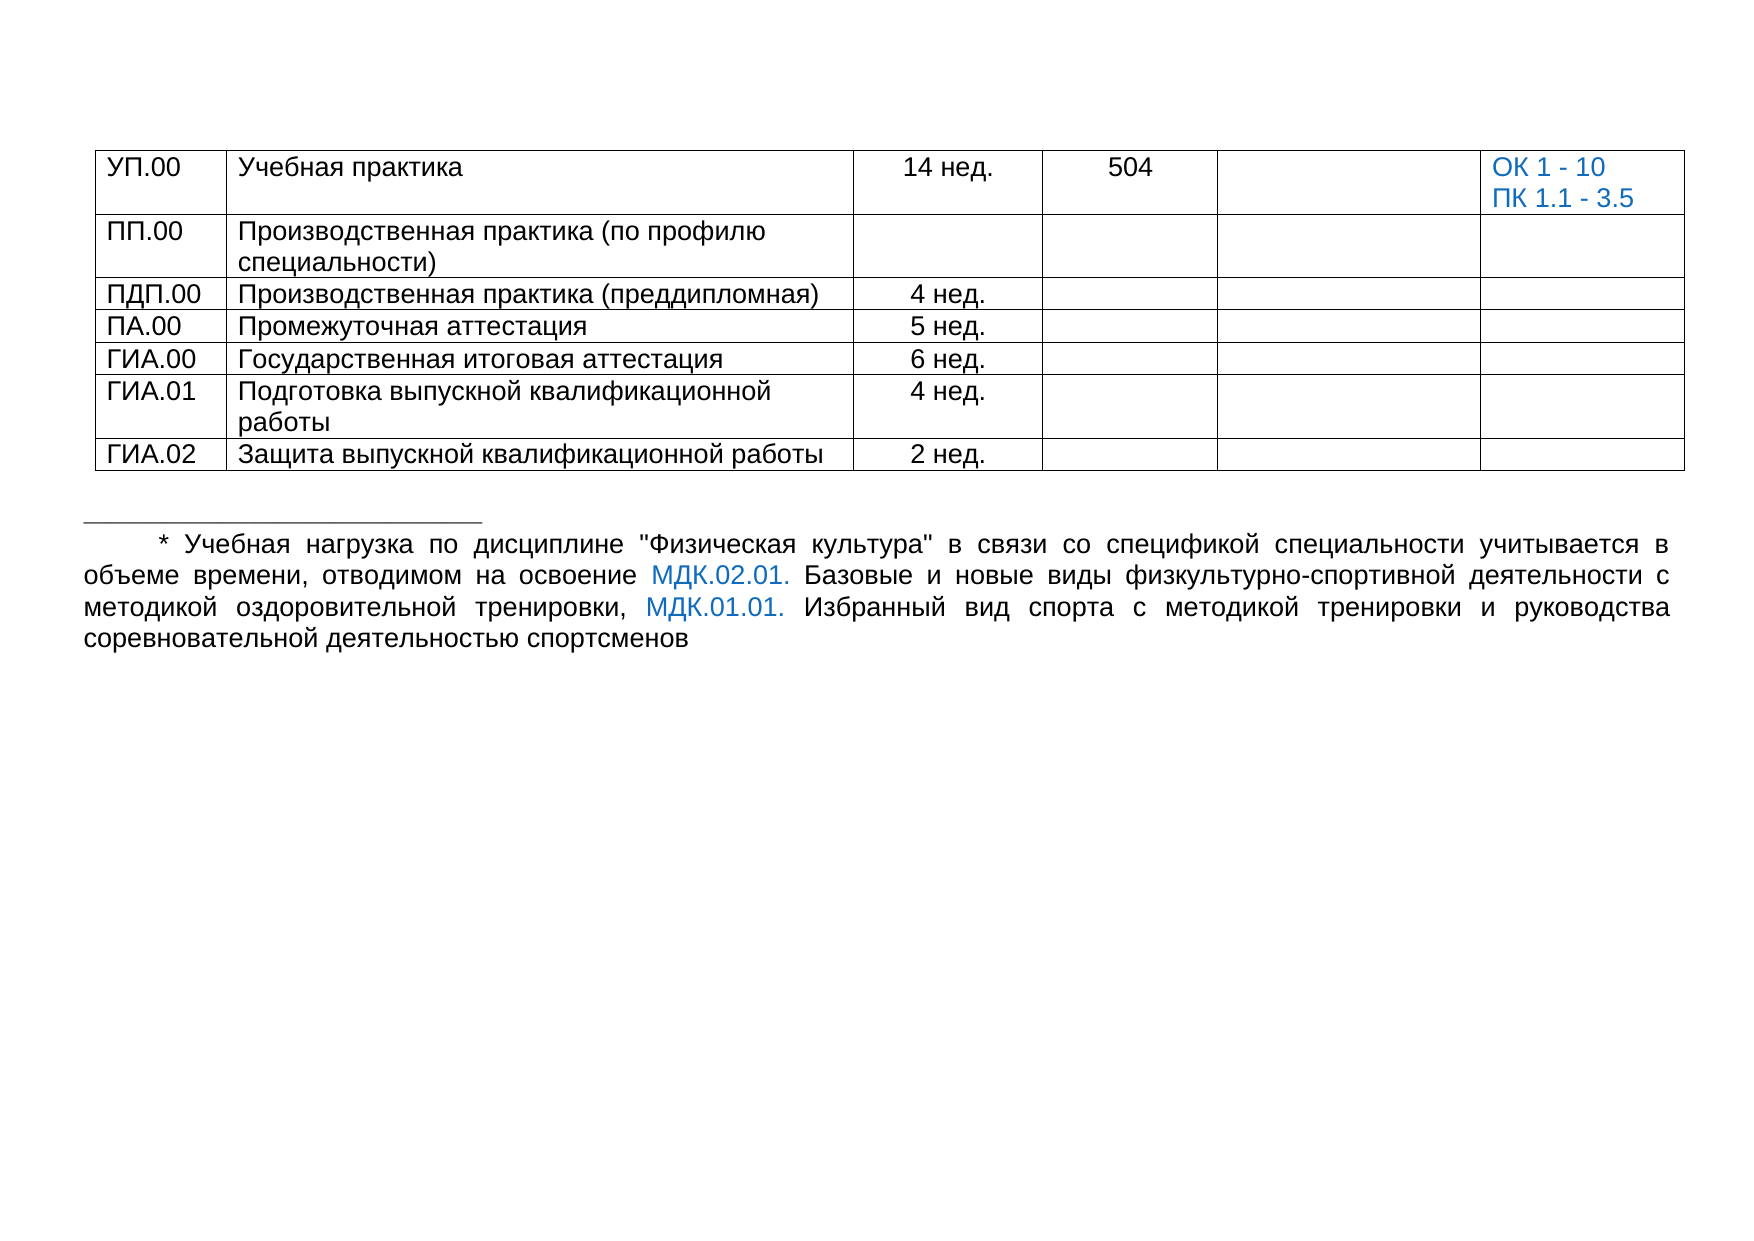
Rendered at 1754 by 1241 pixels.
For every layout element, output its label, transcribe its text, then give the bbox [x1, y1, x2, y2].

table_cell [1043, 343, 1217, 374]
table_cell 504 [1043, 151, 1217, 213]
table_cell [1043, 375, 1217, 437]
table_cell 4 нед. [854, 375, 1042, 437]
table_cell [1481, 375, 1684, 437]
text * Учебная нагрузка по дисциплине "Физическая культура" в связи со спецификой специальности учитывается в объеме времени, отводимом на освоение МДК.02.01. Базовые и новые виды физкультурно-спортивной деятельности с методикой оздоровительной тренировки, МДК.01.01. Избранный вид спорта с методикой тренировки и руководства соревновательной деятельностью спортсменов [83, 528, 1671, 653]
table_cell Защита выпускной квалификационной работы [227, 439, 853, 470]
table_cell [1218, 215, 1480, 277]
table_cell Подготовка выпускной квалификационной работы [227, 375, 853, 437]
table_cell [1218, 343, 1480, 374]
table_cell [1218, 151, 1480, 213]
table_cell Учебная практика [227, 151, 853, 213]
table_cell ПП.00 [96, 215, 226, 277]
table_cell Государственная итоговая аттестация [227, 343, 853, 374]
table_cell ПА.00 [96, 310, 226, 342]
table_cell ОК 1 - 10 ПК 1.1 - 3.5 [1481, 151, 1684, 213]
table_cell ПДП.00 [96, 278, 226, 309]
table_cell [1043, 439, 1217, 470]
table_cell [1481, 439, 1684, 470]
table_cell [1218, 278, 1480, 309]
table_cell 5 нед. [854, 310, 1042, 342]
table_cell [1481, 215, 1684, 277]
table_cell Производственная практика (по профилю специальности) [227, 215, 853, 277]
table_cell 4 нед. [854, 278, 1042, 309]
table_cell ГИА.02 [96, 439, 226, 470]
table_cell 2 нед. [854, 439, 1042, 470]
table_cell Производственная практика (преддипломная) [227, 278, 853, 309]
table_cell [854, 215, 1042, 277]
table_cell 14 нед. [854, 151, 1042, 213]
table_cell [1218, 439, 1480, 470]
table_cell [1481, 278, 1684, 309]
table_cell УП.00 [96, 151, 226, 213]
text _____________________________ [83, 502, 1671, 528]
table_cell [1218, 310, 1480, 342]
table_cell Промежуточная аттестация [227, 310, 853, 342]
table_cell ГИА.01 [96, 375, 226, 437]
table_cell [1481, 343, 1684, 374]
table_cell [1043, 278, 1217, 309]
table_cell 6 нед. [854, 343, 1042, 374]
table_cell [1218, 375, 1480, 437]
table_cell [1043, 310, 1217, 342]
table_cell [1481, 310, 1684, 342]
table_cell [1043, 215, 1217, 277]
table_cell ГИА.00 [96, 343, 226, 374]
